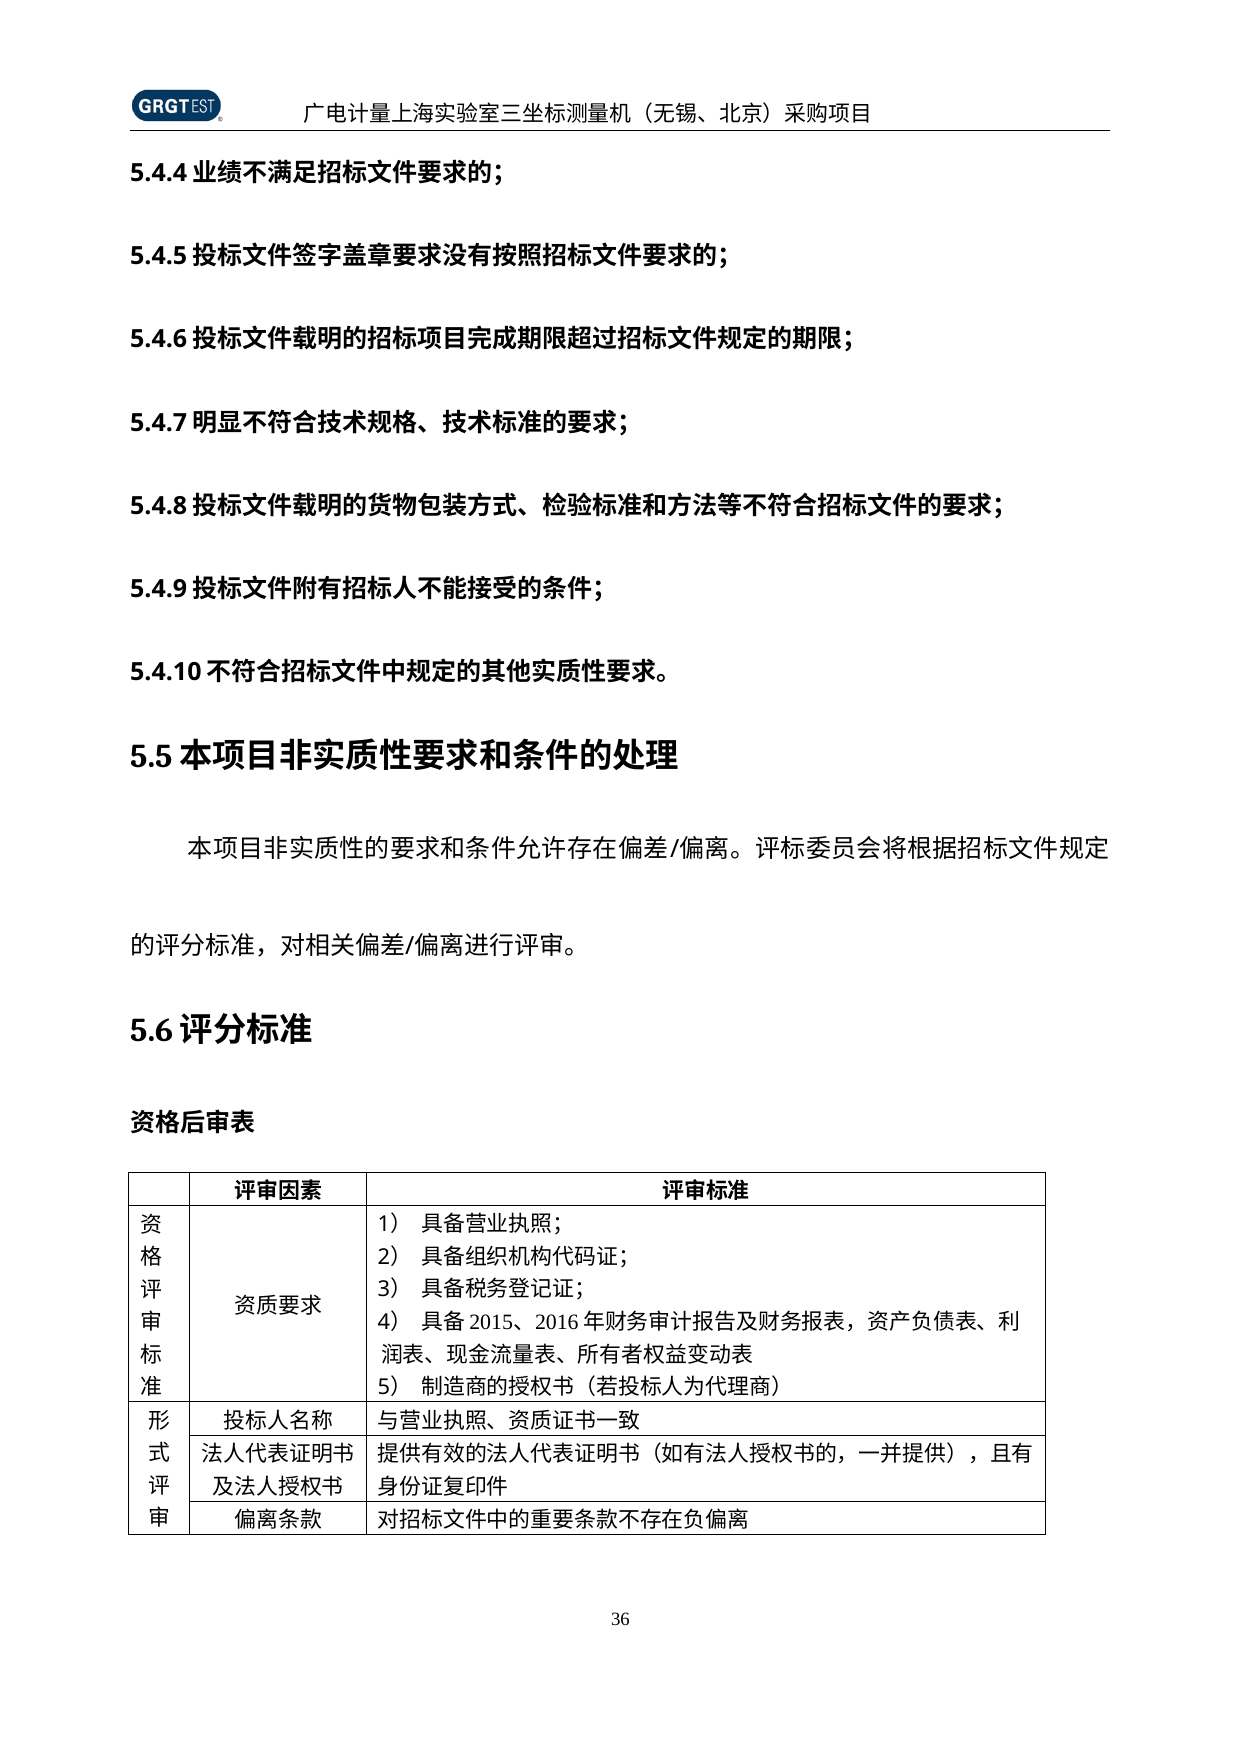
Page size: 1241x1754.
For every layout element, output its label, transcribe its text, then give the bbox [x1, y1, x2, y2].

table_cell 资格评审标准 [129, 1206, 189, 1401]
table_cell 与营业执照、资质证书一致 [367, 1402, 1045, 1435]
table_header 评审因素 [190, 1173, 366, 1205]
subtitle 5.6评分标准 [130, 994, 1110, 1059]
table_header [129, 1173, 189, 1205]
table_header 评审标准 [367, 1173, 1045, 1205]
text 资格后审表 [130, 1088, 1110, 1153]
text 本项目非实质性的要求和条件允许存在偏差/偏离。评标委员会将根据招标文件规定的评分标准，对相关偏差/偏离进行评审。 [130, 814, 1110, 976]
text 5.4.6投标文件载明的招标项目完成期限超过招标文件规定的期限； [130, 304, 1110, 369]
table_cell 法人代表证明书及法人授权书 [190, 1436, 366, 1501]
table_cell 投标人名称 [190, 1402, 366, 1435]
text 5.4.8投标文件载明的货物包装方式、检验标准和方法等不符合招标文件的要求； [130, 471, 1110, 536]
table_cell 偏离条款 [190, 1502, 366, 1534]
table_cell 提供有效的法人代表证明书（如有法人授权书的，一并提供），且有身份证复印件 [367, 1436, 1045, 1501]
text 5.4.9投标文件附有招标人不能接受的条件； [130, 554, 1110, 619]
table_cell 资质要求 [190, 1206, 366, 1401]
table_cell 形式评审标准 [129, 1402, 189, 1534]
table_cell 具备营业执照； 具备组织机构代码证； 具备税务登记证； 具备2015、2016年财务审计报告及财务报表，资产负债表、利润表、现金流量表、所有者权益变动表 制造商的授权书（若投标人为代理商） [367, 1206, 1045, 1401]
text 5.4.5投标文件签字盖章要求没有按照招标文件要求的； [130, 221, 1110, 286]
table_cell 对招标文件中的重要条款不存在负偏离 [367, 1502, 1045, 1534]
text 5.4.10不符合招标文件中规定的其他实质性要求。 [130, 637, 1110, 702]
text 5.4.7明显不符合技术规格、技术标准的要求； [130, 388, 1110, 453]
subtitle 5.5本项目非实质性要求和条件的处理 [130, 720, 1110, 785]
text 5.4.4业绩不满足招标文件要求的； [130, 138, 1110, 203]
picture [129, 88, 224, 122]
